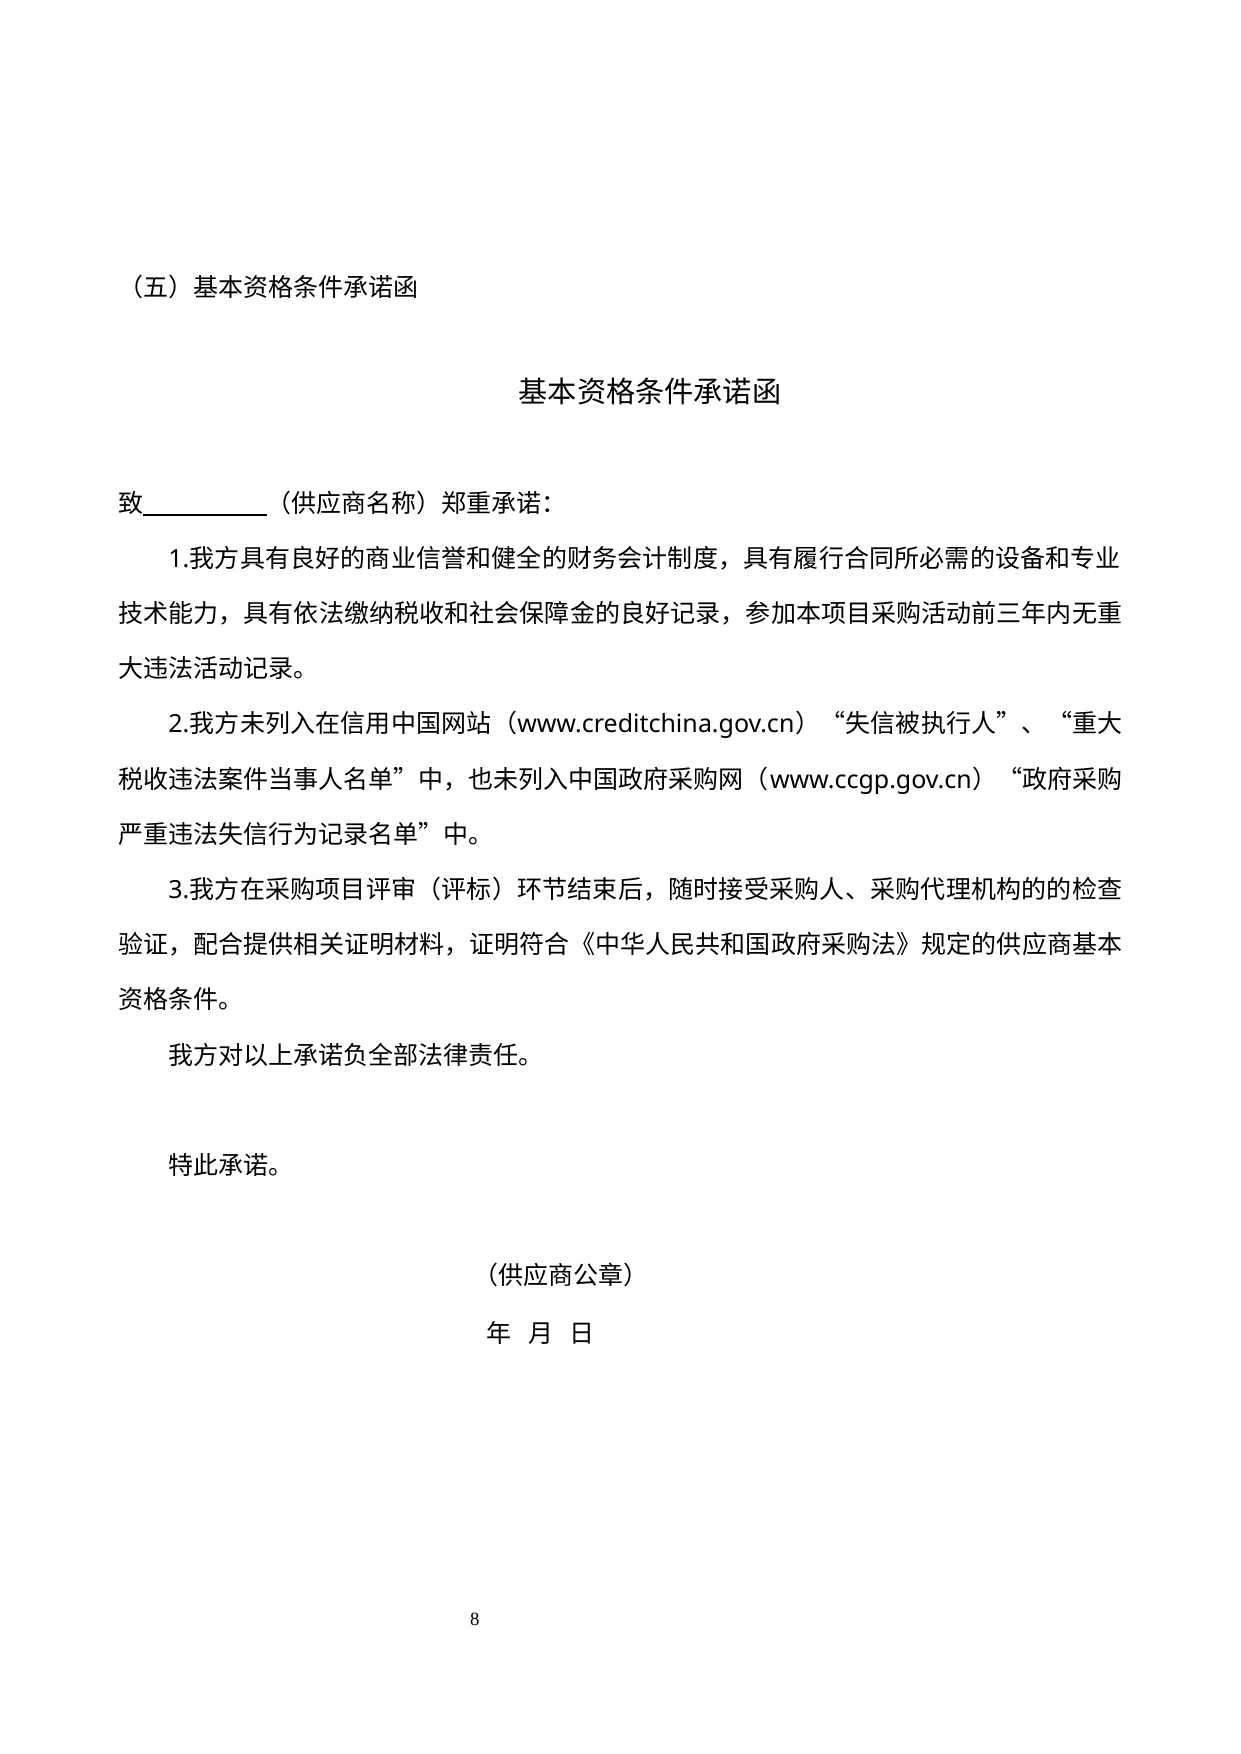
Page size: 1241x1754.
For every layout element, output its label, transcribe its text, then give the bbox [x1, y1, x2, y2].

text 特此承诺。 [118, 1130, 1122, 1186]
text 基本资格条件承诺函 [118, 361, 1122, 413]
text （五）基本资格条件承诺函 [118, 267, 1122, 303]
text （供应商公章） [118, 1238, 1122, 1296]
text 致 （供应商名称）郑重承诺： [118, 468, 1122, 523]
text 3.我方在采购项目评审（评标）环节结束后，随时接受采购人、采购代理机构的的检查验证，配合提供相关证明材料，证明符合《中华人民共和国政府采购法》规定的供应商基本资格条件。 [118, 854, 1122, 1020]
text 年 月 日 [118, 1296, 1122, 1354]
text 1.我方具有良好的商业信誉和健全的财务会计制度，具有履行合同所必需的设备和专业技术能力，具有依法缴纳税收和社会保障金的良好记录，参加本项目采购活动前三年内无重大违法活动记录。 [118, 523, 1122, 689]
text 2.我方未列入在信用中国网站（www.creditchina.gov.cn）“失信被执行人”、“重大税收违法案件当事人名单”中，也未列入中国政府采购网（www.ccgp.gov.cn）“政府采购严重违法失信行为记录名单”中。 [118, 689, 1122, 854]
text 我方对以上承诺负全部法律责任。 [118, 1020, 1122, 1075]
